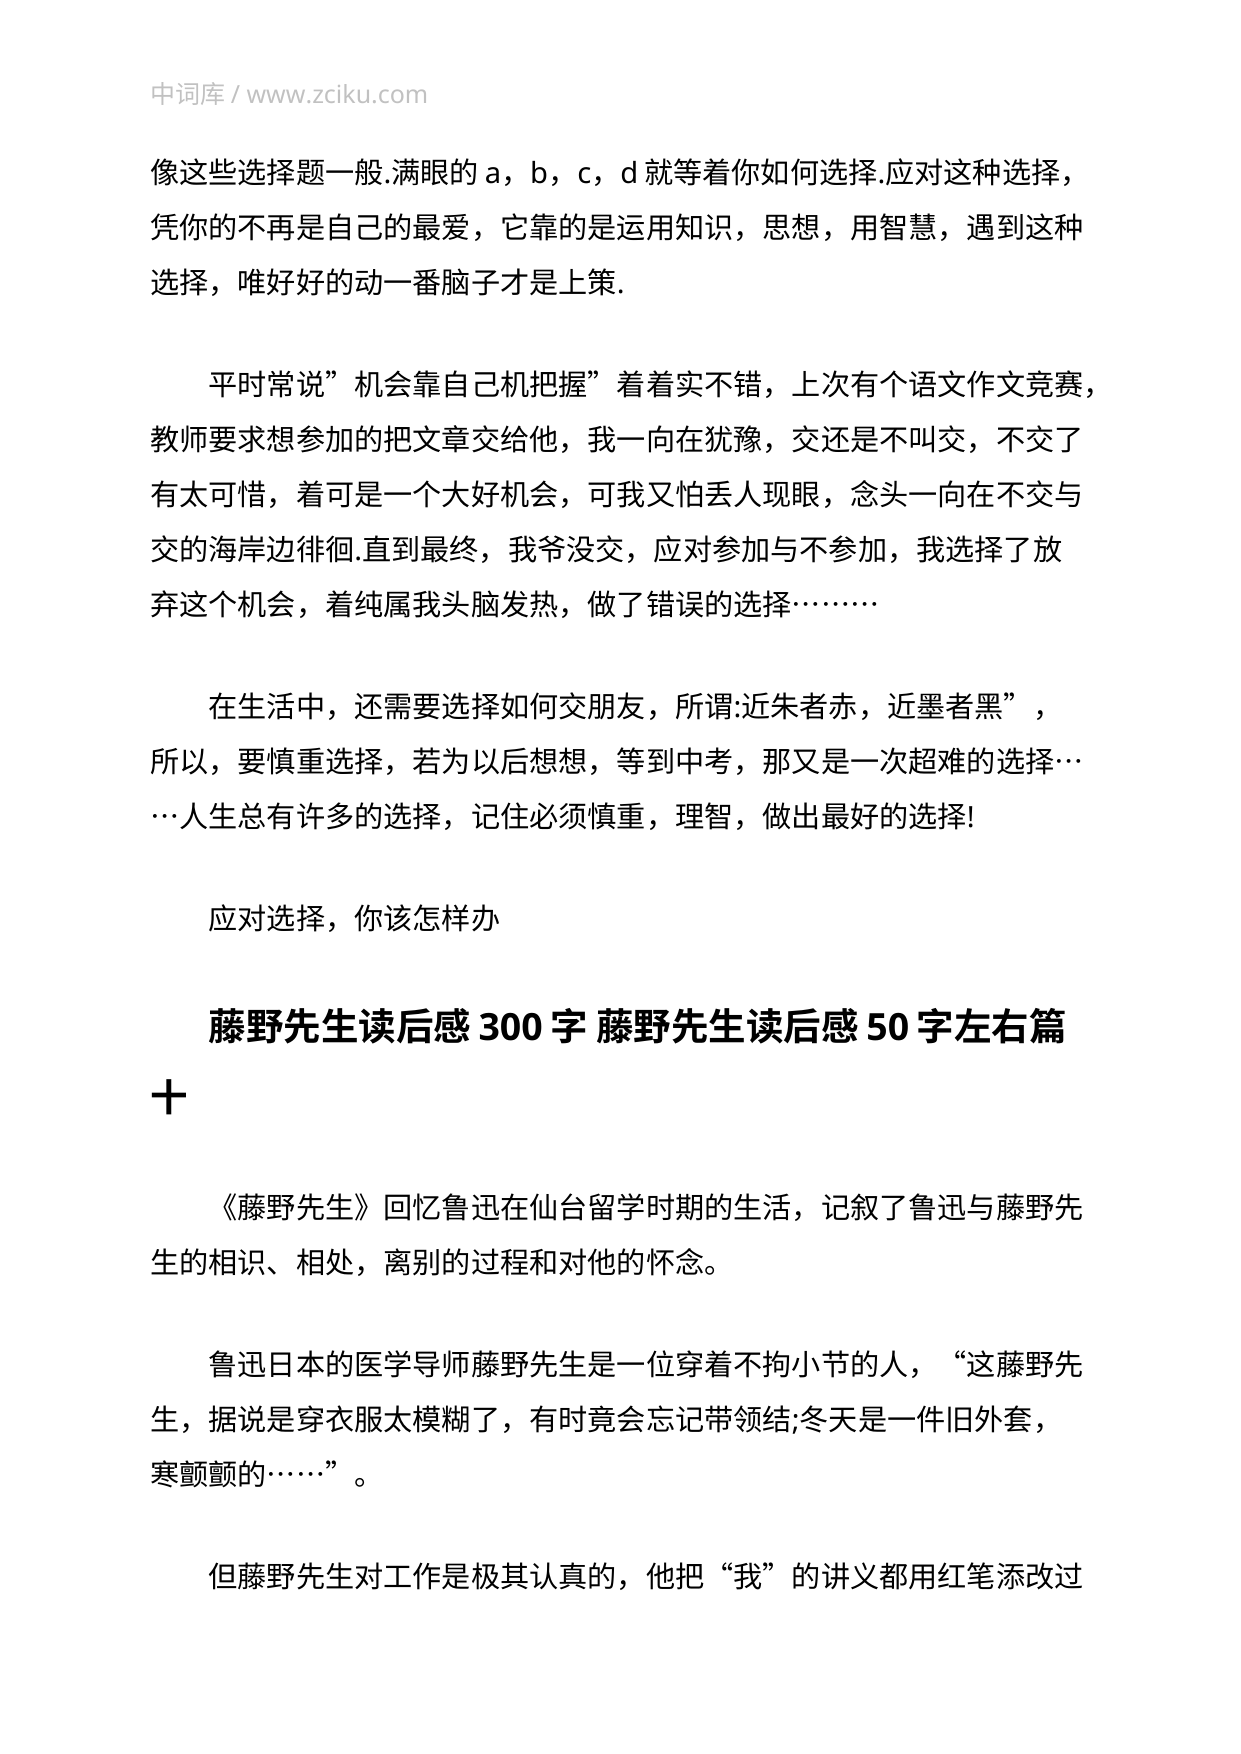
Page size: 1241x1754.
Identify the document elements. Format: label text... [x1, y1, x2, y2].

text 在生活中，还需要选择如何交朋友，所谓:近朱者赤，近墨者黑”，所以，要慎重选择，若为以后想想，等到中考，那又是一次超难的选择……人生总有许多的选择，记住必须慎重，理智，做出最好的选择! [150, 683, 1090, 836]
text 《藤野先生》回忆鲁迅在仙台留学时期的生活，记叙了鲁迅与藤野先生的相识、相处，离别的过程和对他的怀念。 [150, 1185, 1090, 1282]
text 应对选择，你该怎样办 [150, 895, 1090, 937]
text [150, 150, 1090, 302]
text 鲁迅日本的医学导师藤野先生是一位穿着不拘小节的人，“这藤野先生，据说是穿衣服太模糊了，有时竟会忘记带领结;冬天是一件旧外套，寒颤颤的……”。 [150, 1342, 1090, 1494]
text 平时常说”机会靠自己机把握”着着实不错，上次有个语文作文竞赛，教师要求想参加的把文章交给他，我一向在犹豫，交还是不叫交，不交了有太可惜，着可是一个大好机会，可我又怕丢人现眼，念头一向在不交与交的海岸边徘徊.直到最终，我爷没交，应对参加与不参加，我选择了放弃这个机会，着纯属我头脑发热，做了错误的选择……… [150, 362, 1090, 624]
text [150, 1553, 1090, 1596]
text 藤野先生读后感300字 藤野先生读后感50字左右篇十 [150, 997, 1090, 1122]
